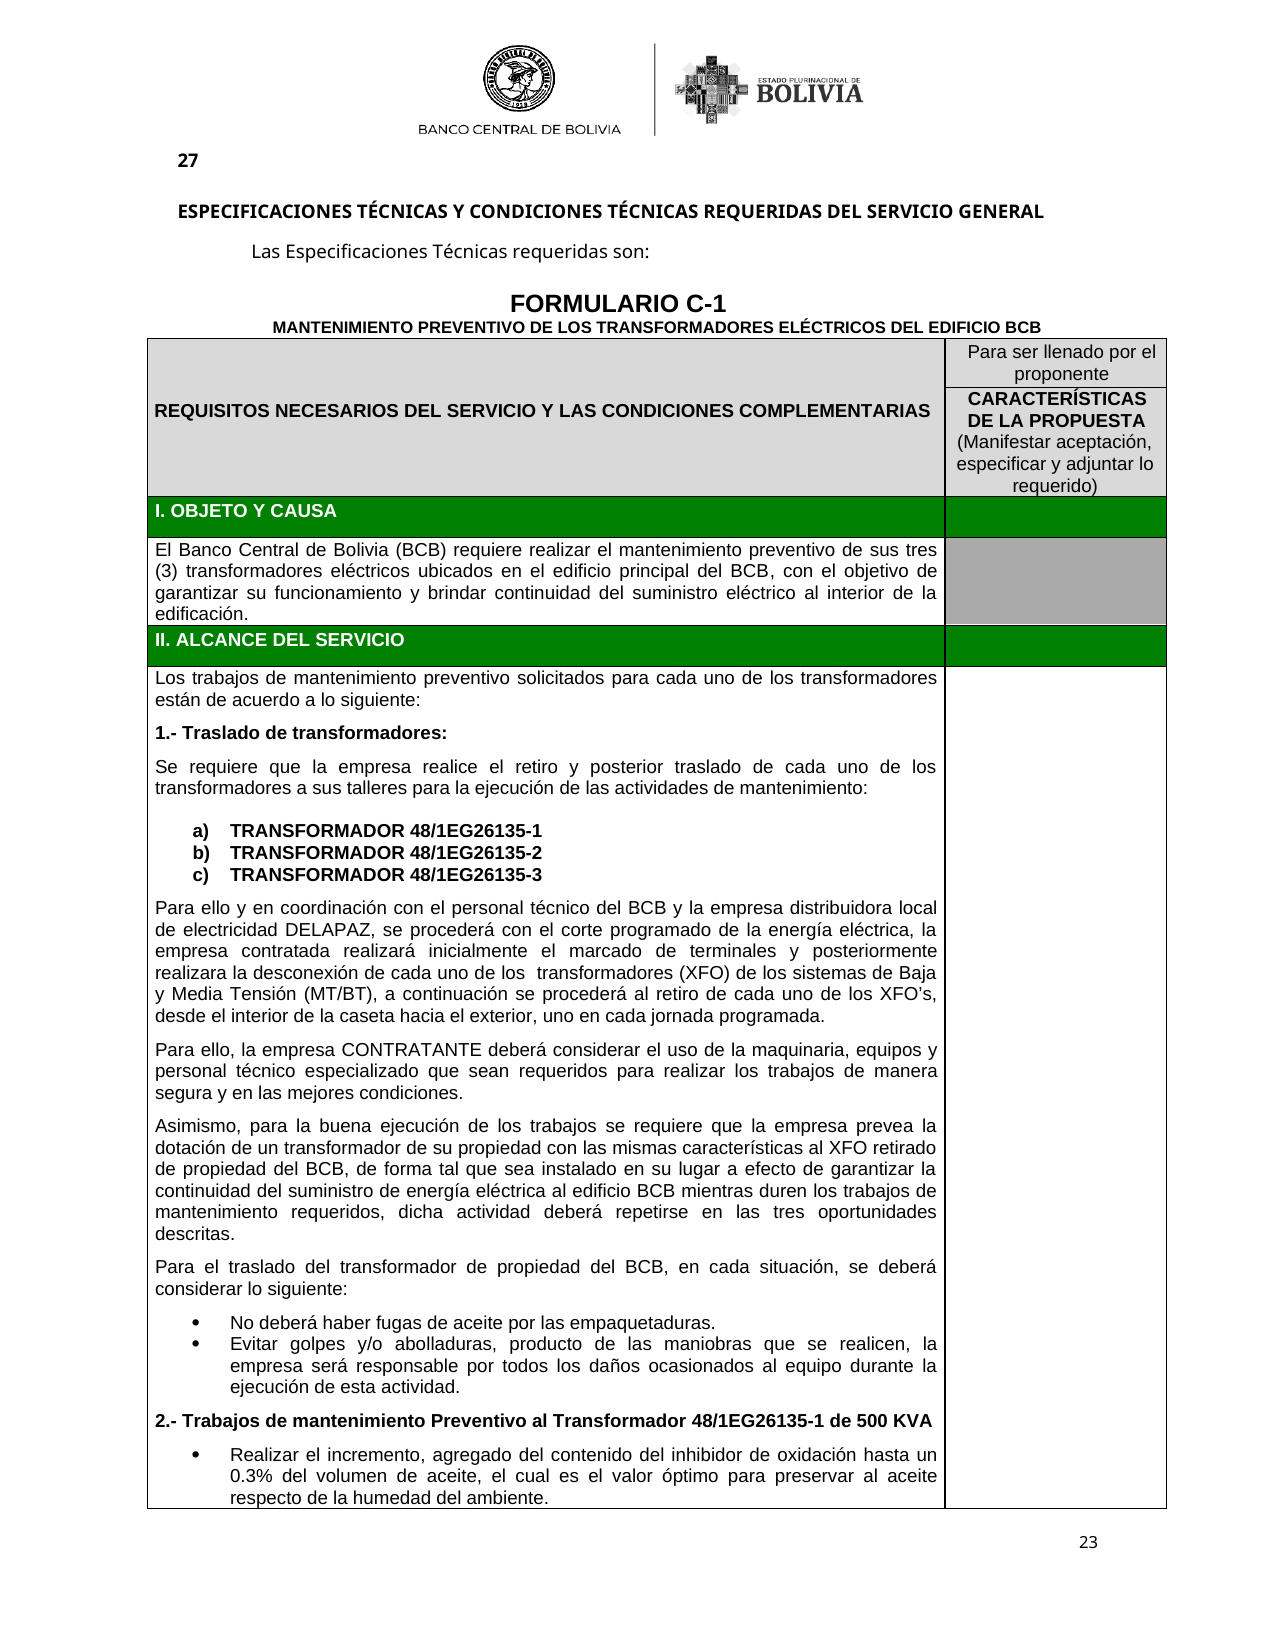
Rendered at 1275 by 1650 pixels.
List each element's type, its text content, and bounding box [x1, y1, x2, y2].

text MANTENIMIENTO PREVENTIVO DE LOS TRANSFORMADORES ELÉCTRICOS DEL EDIFICIO BCB [177, 318, 1137, 337]
table_cell [946, 626, 1166, 666]
table_header REQUISITOS NECESARIOS DEL SERVICIO Y LAS CONDICIONES COMPLEMENTARIAS [148, 339, 944, 496]
table_cell [946, 497, 1166, 537]
text Las Especificaciones Técnicas requeridas son: [251, 238, 1098, 264]
table_cell II. ALCANCE DEL SERVICIO [148, 626, 944, 666]
picture [197, 0, 1098, 182]
table_cell [946, 667, 1166, 1508]
table_cell El Banco Central de Bolivia (BCB) requiere realizar el mantenimiento preventivo de sus tres (3) transformadores eléctricos ubicados en el edificio principal del BCB, con el objetivo de garantizar su funcionamiento y brindar continuidad del suministro eléctrico al interior de la edificación. [148, 538, 944, 624]
table_header Para ser llenado por el proponente [946, 339, 1166, 387]
table_cell [946, 538, 1166, 624]
text FORMULARIO C-1 [140, 289, 1096, 318]
table_cell I. OBJETO Y CAUSA [148, 497, 944, 537]
title ESPECIFICACIONES TÉCNICAS Y CONDICIONES TÉCNICAS REQUERIDAS DEL SERVICIO GENERAL [177, 148, 1098, 224]
table_cell CARACTERÍSTICAS DE LA PROPUESTA (Manifestar aceptación, especificar y adjuntar lo requerido) [946, 388, 1166, 496]
